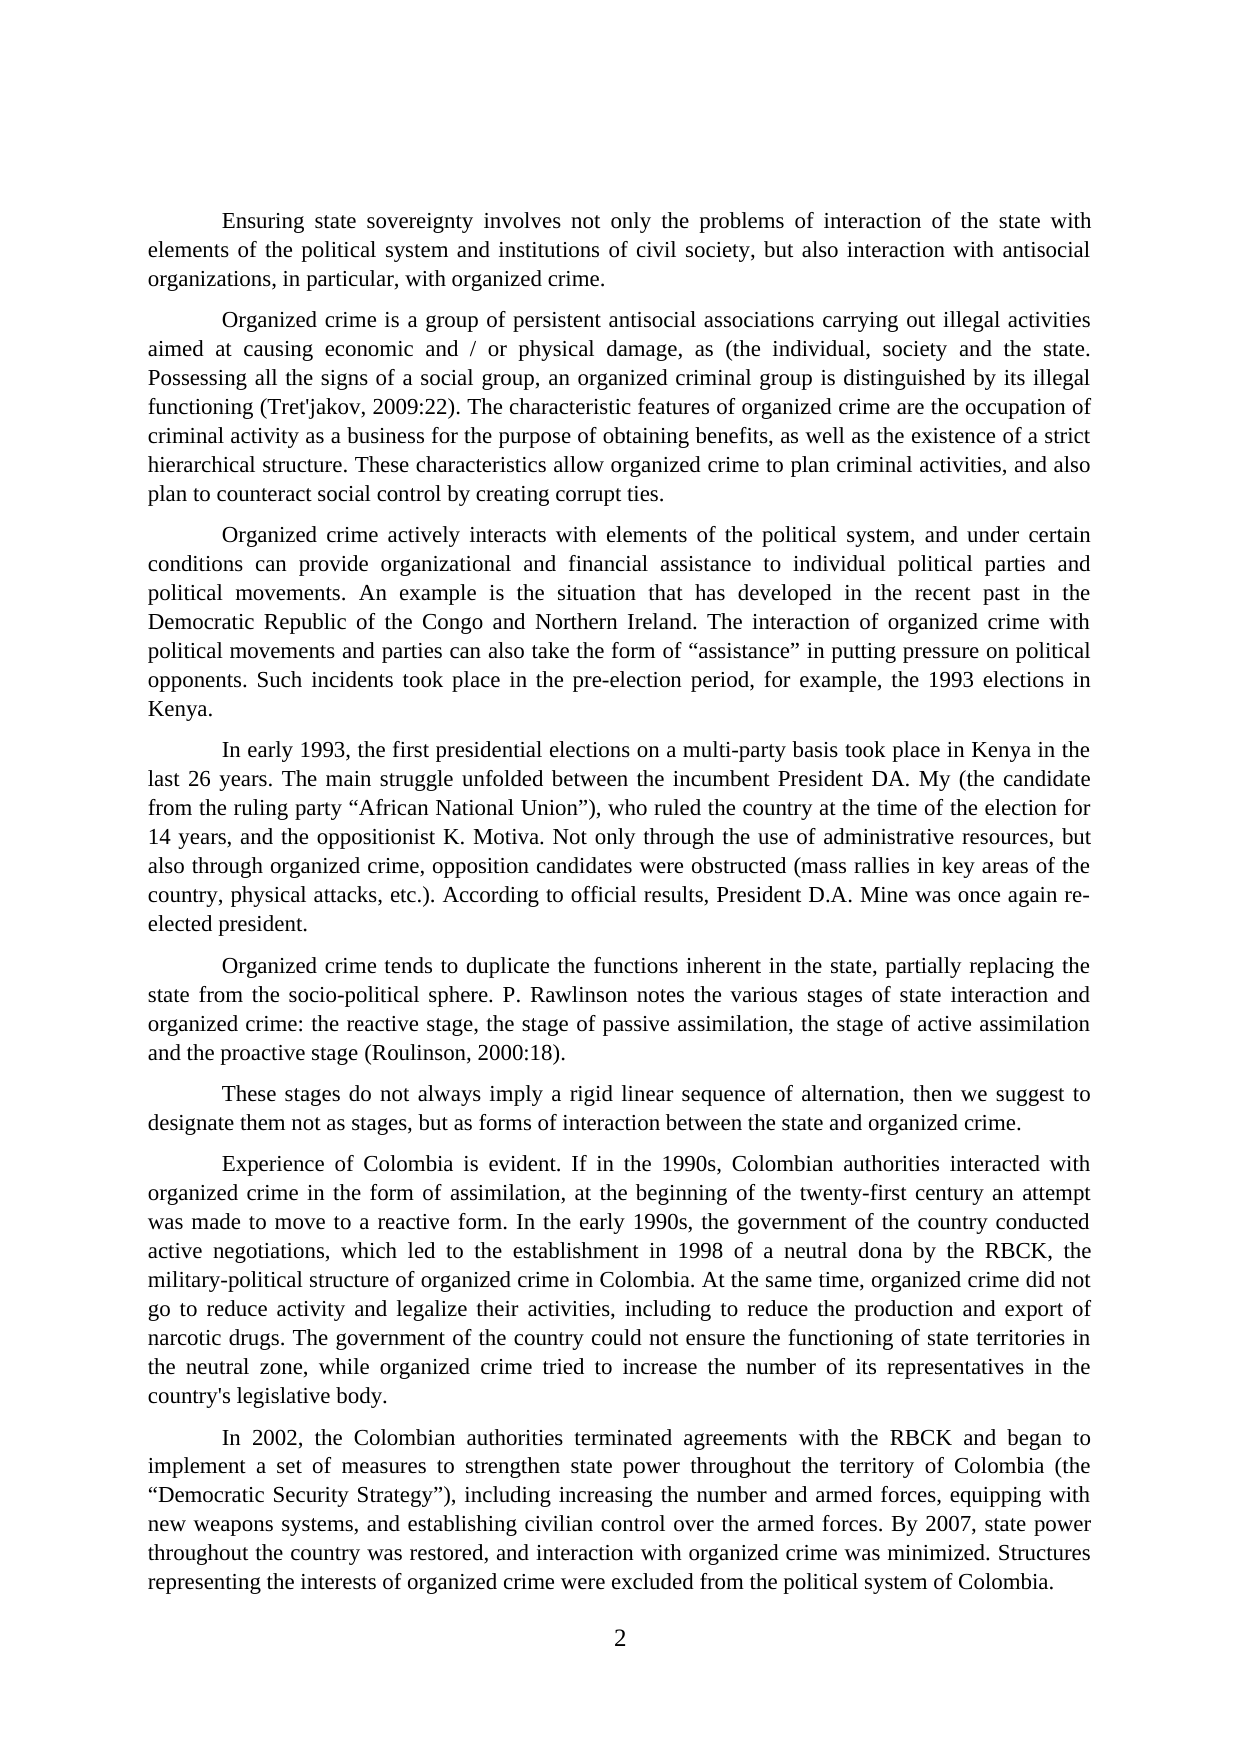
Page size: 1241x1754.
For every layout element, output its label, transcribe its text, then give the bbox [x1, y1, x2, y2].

text Ensuring state sovereignty involves not only the problems of interaction of the state with elements of the political system and institutions of civil society, but also interaction with antisocial organizations, in particular, with organized crime. [148, 207, 1092, 291]
text Organized crime is a group of persistent antisocial associations carrying out illegal activities aimed at causing economic and / or physical damage, as (the individual, society and the state. Possessing all the signs of a social group, an organized criminal group is distinguished by its illegal functioning (Tret'jakov, 2009:22). The characteristic features of organized crime are the occupation of criminal activity as a business for the purpose of obtaining benefits, as well as the existence of a strict hierarchical structure. These characteristics allow organized crime to plan criminal activities, and also plan to counteract social control by creating corrupt ties. [148, 306, 1092, 506]
text In early 1993, the first presidential elections on a multi-party basis took place in Kenya in the last 26 years. The main struggle unfolded between the incumbent President DA. My (the candidate from the ruling party “African National Union”), who ruled the country at the time of the election for 14 years, and the oppositionist K. Motiva. Not only through the use of administrative resources, but also through organized crime, opposition candidates were obstructed (mass rallies in key areas of the country, physical attacks, etc.). According to official results, President D.A. Mine was once again re-elected president. [148, 737, 1092, 937]
text Experience of Colombia is evident. If in the 1990s, Colombian authorities interacted with organized crime in the form of assimilation, at the beginning of the twenty-first century an attempt was made to move to a reactive form. In the early 1990s, the government of the country conducted active negotiations, which led to the establishment in 1998 of a neutral dona by the RBCK, the military-political structure of organized crime in Colombia. At the same time, organized crime did not go to reduce activity and legalize their activities, including to reduce the production and export of narcotic drugs. The government of the country could not ensure the functioning of state territories in the neutral zone, while organized crime tried to increase the number of its representatives in the country's legislative body. [148, 1151, 1092, 1408]
text Organized crime actively interacts with elements of the political system, and under certain conditions can provide organizational and financial assistance to individual political parties and political movements. An example is the situation that has developed in the recent past in the Democratic Republic of the Congo and Northern Ireland. The interaction of organized crime with political movements and parties can also take the form of “assistance” in putting pressure on political opponents. Such incidents took place in the pre-election period, for example, the 1993 elections in Kenya. [148, 521, 1092, 721]
text In 2002, the Colombian authorities terminated agreements with the RBCK and began to implement a set of measures to strengthen state power throughout the territory of Colombia (the “Democratic Security Strategy”), including increasing the number and armed forces, equipping with new weapons systems, and establishing civilian control over the armed forces. By 2007, state power throughout the country was restored, and interaction with organized crime was minimized. Structures representing the interests of organized crime were excluded from the political system of Colombia. [148, 1424, 1092, 1595]
text Organized crime tends to duplicate the functions inherent in the state, partially replacing the state from the socio-political sphere. P. Rawlinson notes the various stages of state interaction and organized crime: the reactive stage, the stage of passive assimilation, the stage of active assimilation and the proactive stage (Roulinson, 2000:18). [148, 952, 1092, 1065]
text These stages do not always imply a rigid linear sequence of alternation, then we suggest to designate them not as stages, but as forms of interaction between the state and organized crime. [148, 1080, 1092, 1135]
